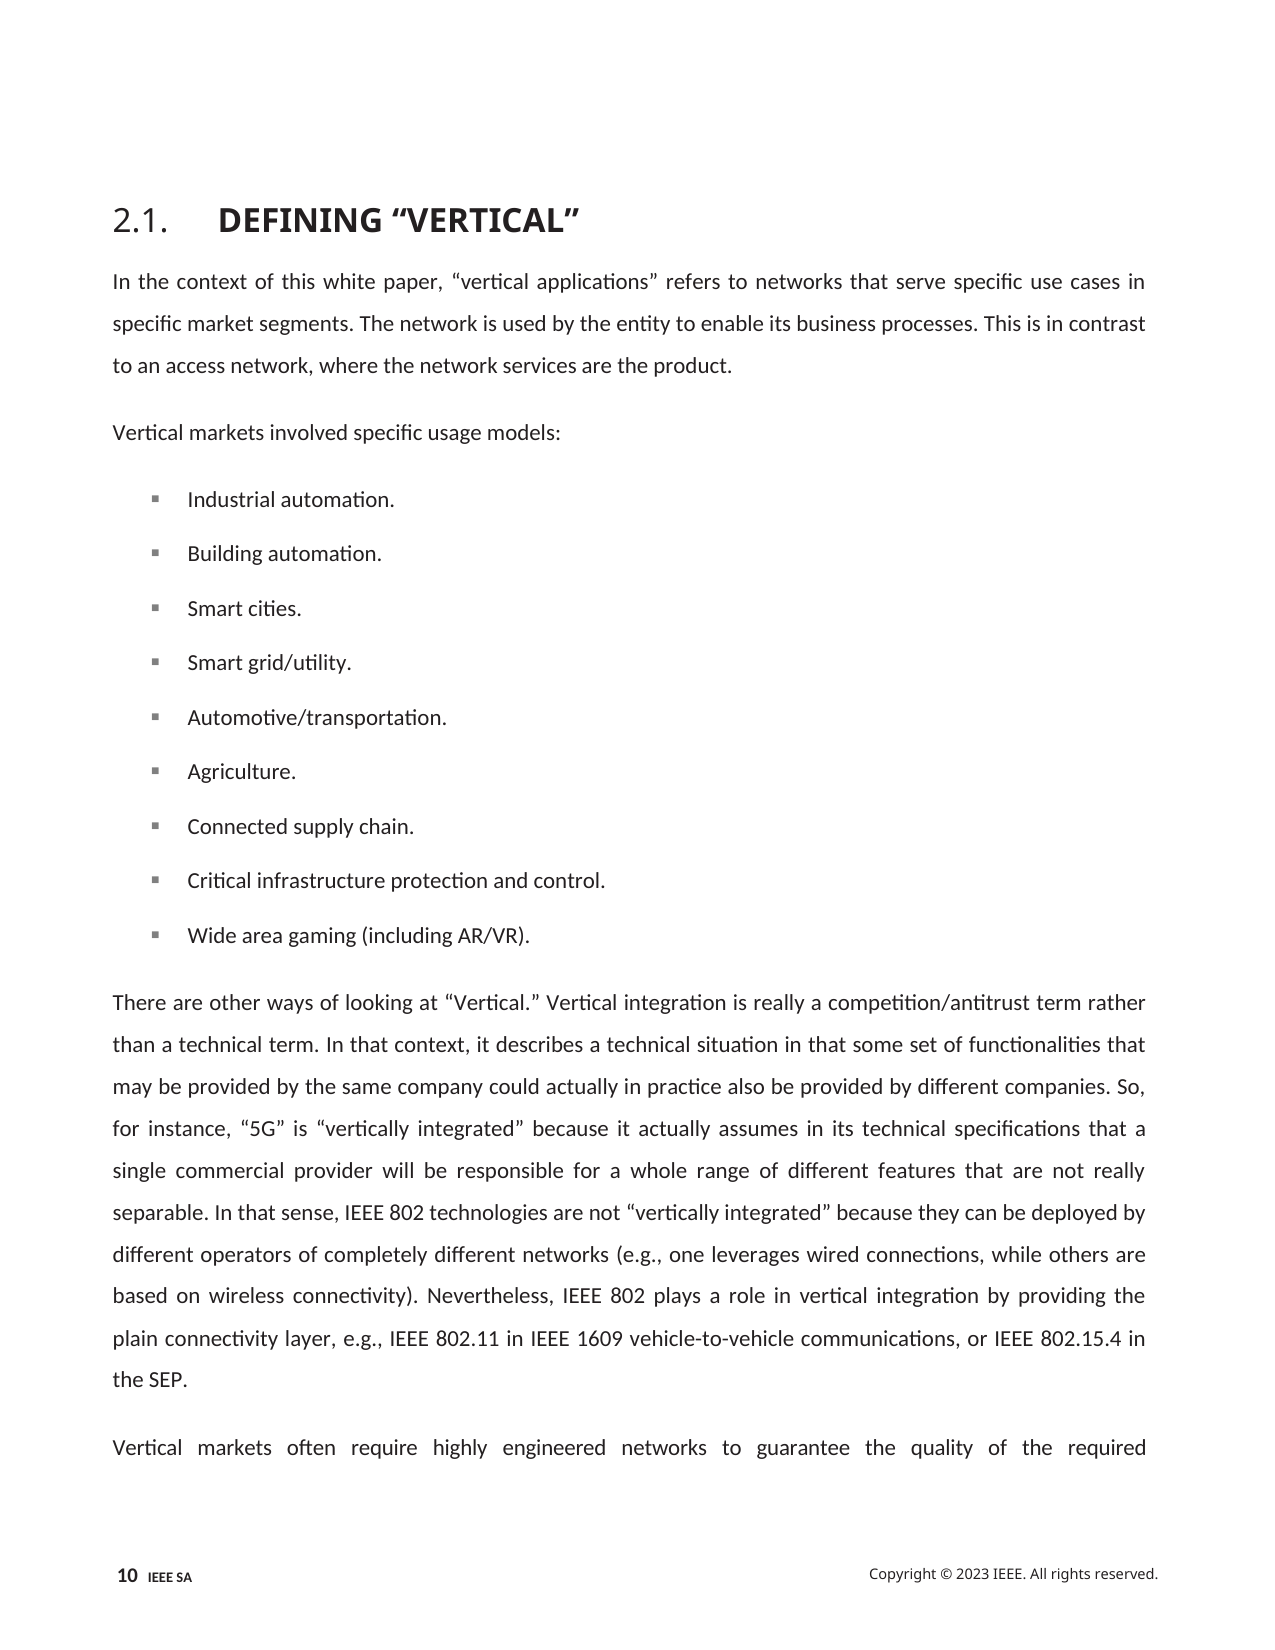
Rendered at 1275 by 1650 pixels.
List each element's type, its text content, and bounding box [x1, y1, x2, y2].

list Wide area gaming (including AR/VR). [150, 921, 1147, 949]
list Agriculture. [150, 757, 1147, 785]
list Smart cities. [150, 594, 1147, 622]
list Building automation. [150, 539, 1147, 567]
list Critical infrastructure protection and control. [150, 866, 1147, 894]
list Automotive/transportation. [150, 703, 1147, 731]
text In the context of this white paper, “vertical applications” refers to networks that serve specific use cases in specific market segments. The network is used by the entity to enable its business processes. This is in contrast to an access network, where the network services are the product. [112, 267, 1147, 379]
subtitle Defining “Vertical” [112, 197, 1162, 242]
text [112, 1433, 1147, 1461]
list Smart grid/utility. [150, 648, 1147, 676]
text There are other ways of looking at “Vertical.” Vertical integration is really a competition/antitrust term rather than a technical term. In that context, it describes a technical situation in that some set of functionalities that may be provided by the same company could actually in practice also be provided by different companies. So, for instance, “5G” is “vertically integrated” because it actually assumes in its technical specifications that a single commercial provider will be responsible for a whole range of different features that are not really separable. In that sense, IEEE 802 technologies are not “vertically integrated” because they can be deployed by different operators of completely different networks (e.g., one leverages wired connections, while others are based on wireless connectivity). Nevertheless, IEEE 802 plays a role in vertical integration by providing the plain connectivity layer, e.g., IEEE 802.11 in IEEE 1609 vehicle-to-vehicle communications, or IEEE 802.15.4 in the SEP. [112, 988, 1147, 1394]
list Connected supply chain. [150, 812, 1147, 840]
list Industrial automation. [150, 485, 1147, 513]
text Vertical markets involved specific usage models: [112, 418, 1147, 446]
